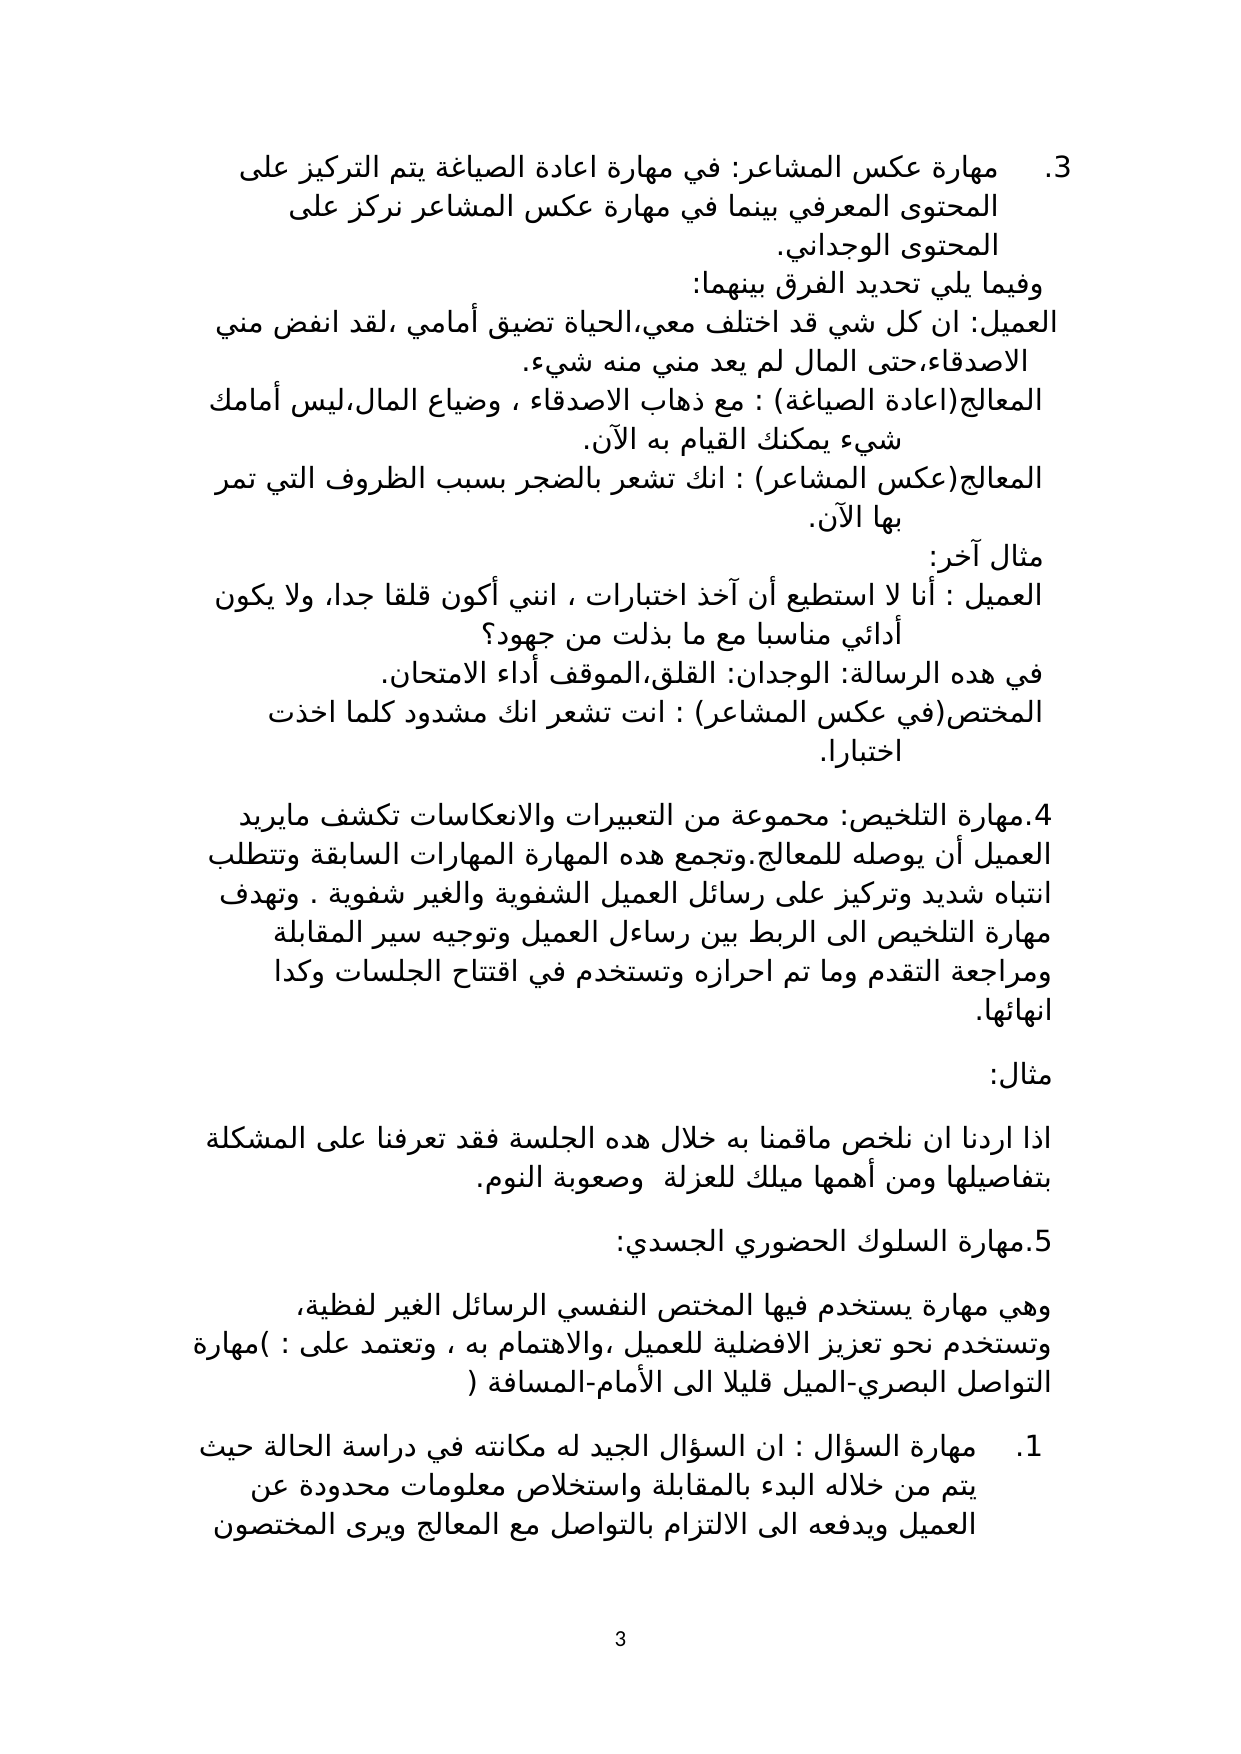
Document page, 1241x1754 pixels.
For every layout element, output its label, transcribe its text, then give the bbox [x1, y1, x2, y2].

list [187, 1430, 1015, 1542]
list المختص(في عكس المشاعر) : انت تشعر انك مشدود كلما اخذت اختبارا. [187, 695, 1044, 768]
text 4.مهارة التلخيص: محموعة من التعبيرات والانعكاسات تكشف مايريد العميل أن يوصله للمعالج.وتجمع هده المهارة المهارات السابقة وتتطلب انتباه شديد وتركيز على رسائل العميل الشفوية والغير شفوية . وتهدف مهارة التلخيص الى الربط بين رساءل العميل وتوجيه سير المقابلة ومراجعة التقدم وما تم احرازه وتستخدم في اقتتاح الجلسات وكدا انهائها. [187, 798, 1053, 1027]
text مثال: [187, 1057, 1053, 1091]
list المعالج(عكس المشاعر) : انك تشعر بالضجر بسبب الظروف التي تمر بها الآن. [187, 462, 1044, 534]
list العميل : أنا لا استطيع أن آخذ اختبارات ، انني أكون قلقا جدا، ولا يكون أدائي مناسبا مع ما بذلت من جهود؟ [187, 578, 1044, 651]
list المعالج(اعادة الصياغة) : مع ذهاب الاصدقاء ، وضياع المال،ليس أمامك شيء يمكنك القيام به الآن. [187, 384, 1044, 457]
list العميل: ان كل شي قد اختلف معي،الحياة تضيق أمامي ،لقد انفض مني الاصدقاء،حتى المال لم يعد مني منه شيء. [187, 306, 1059, 379]
text وهي مهارة يستخدم فيها المختص النفسي الرسائل الغير لفظية، وتستخدم نحو تعزيز الافضلية للعميل ،والاهتمام به ، وتعتمد على : )مهارة التواصل البصري-الميل قليلا الى الأمام-المسافة ( [187, 1288, 1053, 1400]
list وفيما يلي تحديد الفرق بينهما: [187, 267, 1044, 301]
text 5.مهارة السلوك الحضوري الجسدي: [187, 1224, 1053, 1258]
list في هده الرسالة: الوجدان: القلق،الموقف أداء الامتحان. [187, 656, 1044, 690]
list مثال آخر: [187, 539, 1044, 573]
list مهارة عكس المشاعر: في مهارة اعادة الصياغة يتم التركيز على المحتوى المعرفي بينما في مهارة عكس المشاعر نركز على المحتوى الوجداني. [187, 150, 1044, 262]
text اذا اردنا ان نلخص ماقمنا به خلال هده الجلسة فقد تعرفنا على المشكلة بتفاصيلها ومن أهمها ميلك للعزلة وصعوبة النوم. [187, 1121, 1053, 1194]
